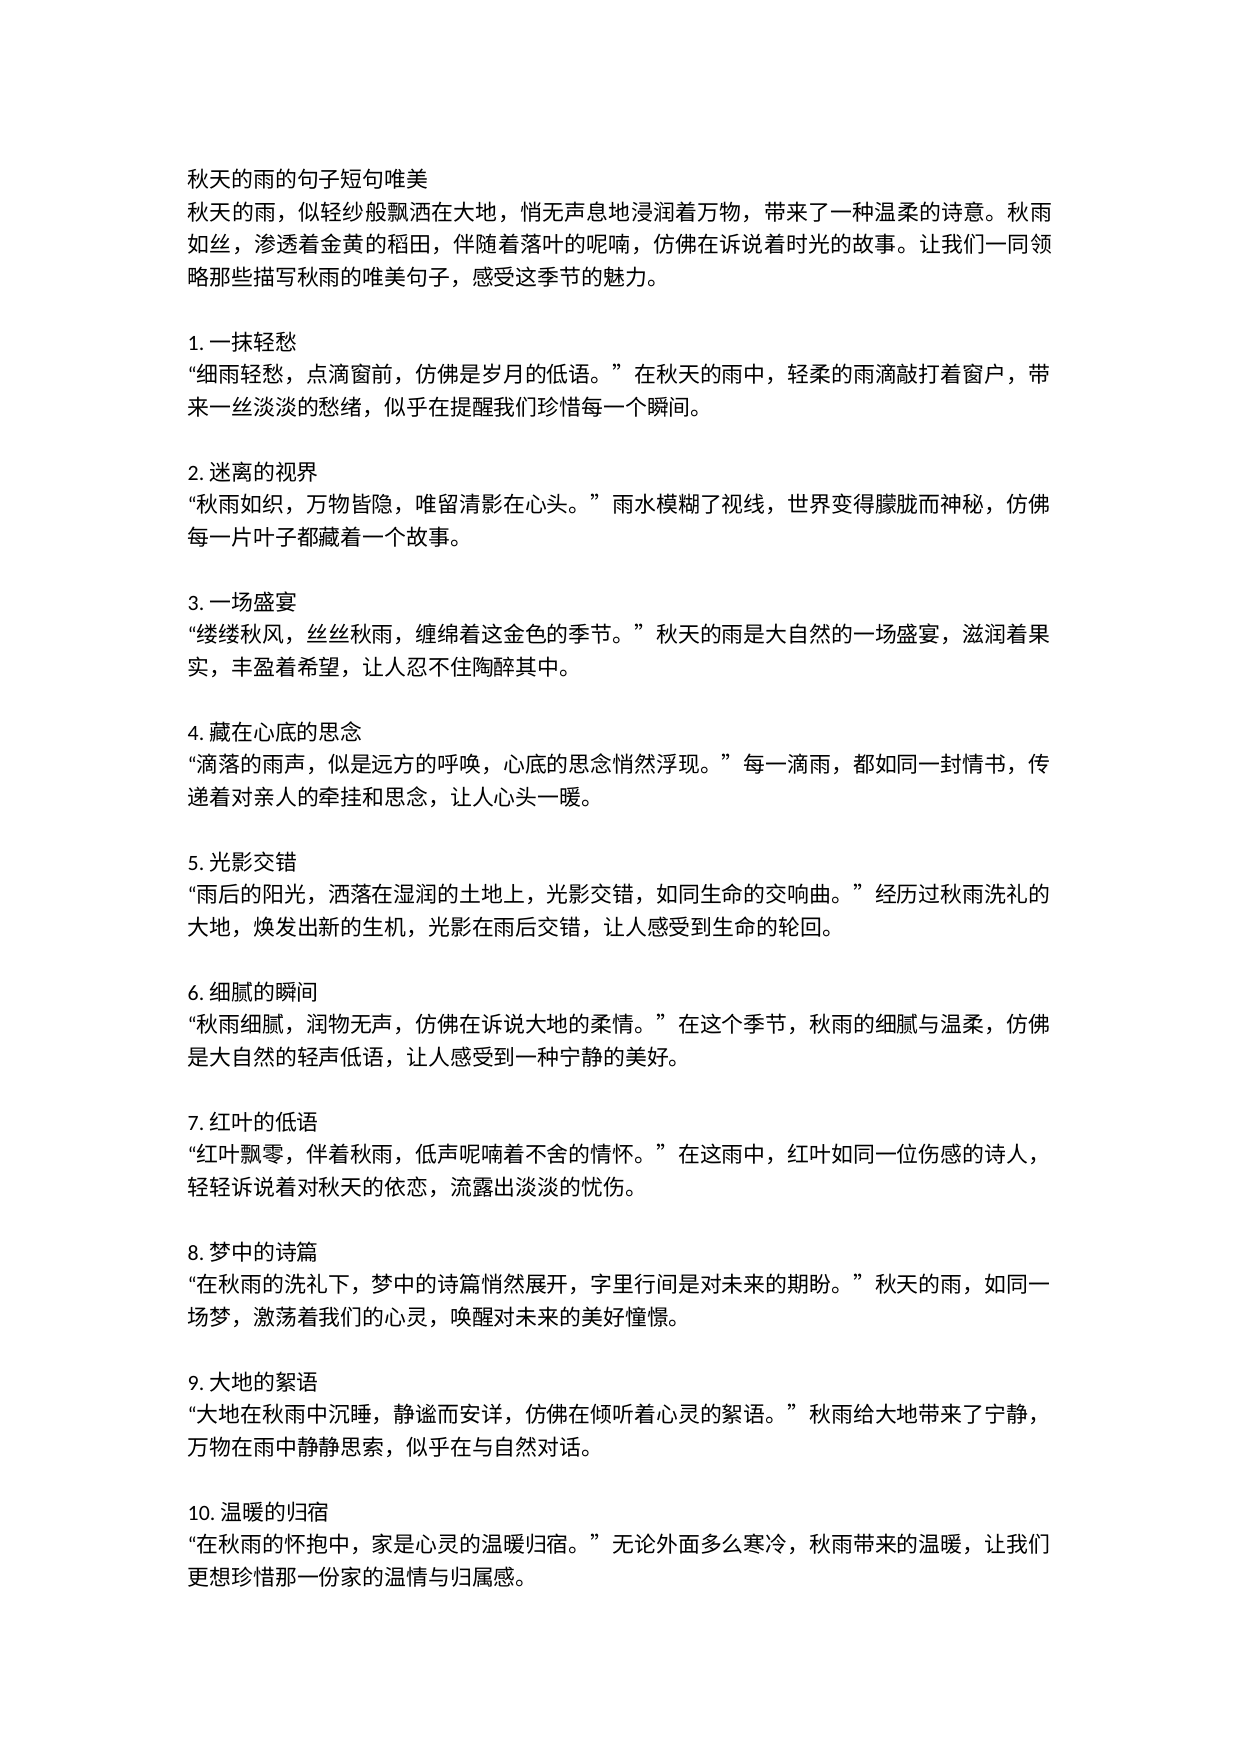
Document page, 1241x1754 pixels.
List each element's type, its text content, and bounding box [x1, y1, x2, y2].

text 4. 藏在心底的思念 [187, 714, 1053, 747]
text “滴落的雨声，似是远方的呼唤，心底的思念悄然浮现。”每一滴雨，都如同一封情书，传递着对亲人的牵挂和思念，让人心头一暖。 [187, 747, 1053, 812]
text 1. 一抹轻愁 [187, 324, 1053, 357]
text “在秋雨的洗礼下，梦中的诗篇悄然展开，字里行间是对未来的期盼。”秋天的雨，如同一场梦，激荡着我们的心灵，唤醒对未来的美好憧憬。 [187, 1267, 1053, 1332]
text 9. 大地的絮语 [187, 1364, 1053, 1397]
text “秋雨细腻，润物无声，仿佛在诉说大地的柔情。”在这个季节，秋雨的细腻与温柔，仿佛是大自然的轻声低语，让人感受到一种宁静的美好。 [187, 1007, 1053, 1072]
text “大地在秋雨中沉睡，静谧而安详，仿佛在倾听着心灵的絮语。”秋雨给大地带来了宁静，万物在雨中静静思索，似乎在与自然对话。 [187, 1397, 1053, 1462]
text 8. 梦中的诗篇 [187, 1234, 1053, 1267]
text 6. 细腻的瞬间 [187, 974, 1053, 1007]
text 2. 迷离的视界 [187, 454, 1053, 487]
text “缕缕秋风，丝丝秋雨，缠绵着这金色的季节。”秋天的雨是大自然的一场盛宴，滋润着果实，丰盈着希望，让人忍不住陶醉其中。 [187, 617, 1053, 682]
text 秋天的雨，似轻纱般飘洒在大地，悄无声息地浸润着万物，带来了一种温柔的诗意。秋雨如丝，渗透着金黄的稻田，伴随着落叶的呢喃，仿佛在诉说着时光的故事。让我们一同领略那些描写秋雨的唯美句子，感受这季节的魅力。 [187, 194, 1053, 292]
text 5. 光影交错 [187, 844, 1053, 877]
text “秋雨如织，万物皆隐，唯留清影在心头。”雨水模糊了视线，世界变得朦胧而神秘，仿佛每一片叶子都藏着一个故事。 [187, 487, 1053, 552]
text 3. 一场盛宴 [187, 584, 1053, 617]
text “雨后的阳光，洒落在湿润的土地上，光影交错，如同生命的交响曲。”经历过秋雨洗礼的大地，焕发出新的生机，光影在雨后交错，让人感受到生命的轮回。 [187, 877, 1053, 942]
text “在秋雨的怀抱中，家是心灵的温暖归宿。”无论外面多么寒冷，秋雨带来的温暖，让我们更想珍惜那一份家的温情与归属感。 [187, 1527, 1053, 1592]
text 10. 温暖的归宿 [187, 1494, 1053, 1527]
text “细雨轻愁，点滴窗前，仿佛是岁月的低语。”在秋天的雨中，轻柔的雨滴敲打着窗户，带来一丝淡淡的愁绪，似乎在提醒我们珍惜每一个瞬间。 [187, 357, 1053, 422]
text 秋天的雨的句子短句唯美 [187, 162, 1053, 194]
text “红叶飘零，伴着秋雨，低声呢喃着不舍的情怀。”在这雨中，红叶如同一位伤感的诗人，轻轻诉说着对秋天的依恋，流露出淡淡的忧伤。 [187, 1137, 1053, 1202]
text 7. 红叶的低语 [187, 1104, 1053, 1137]
